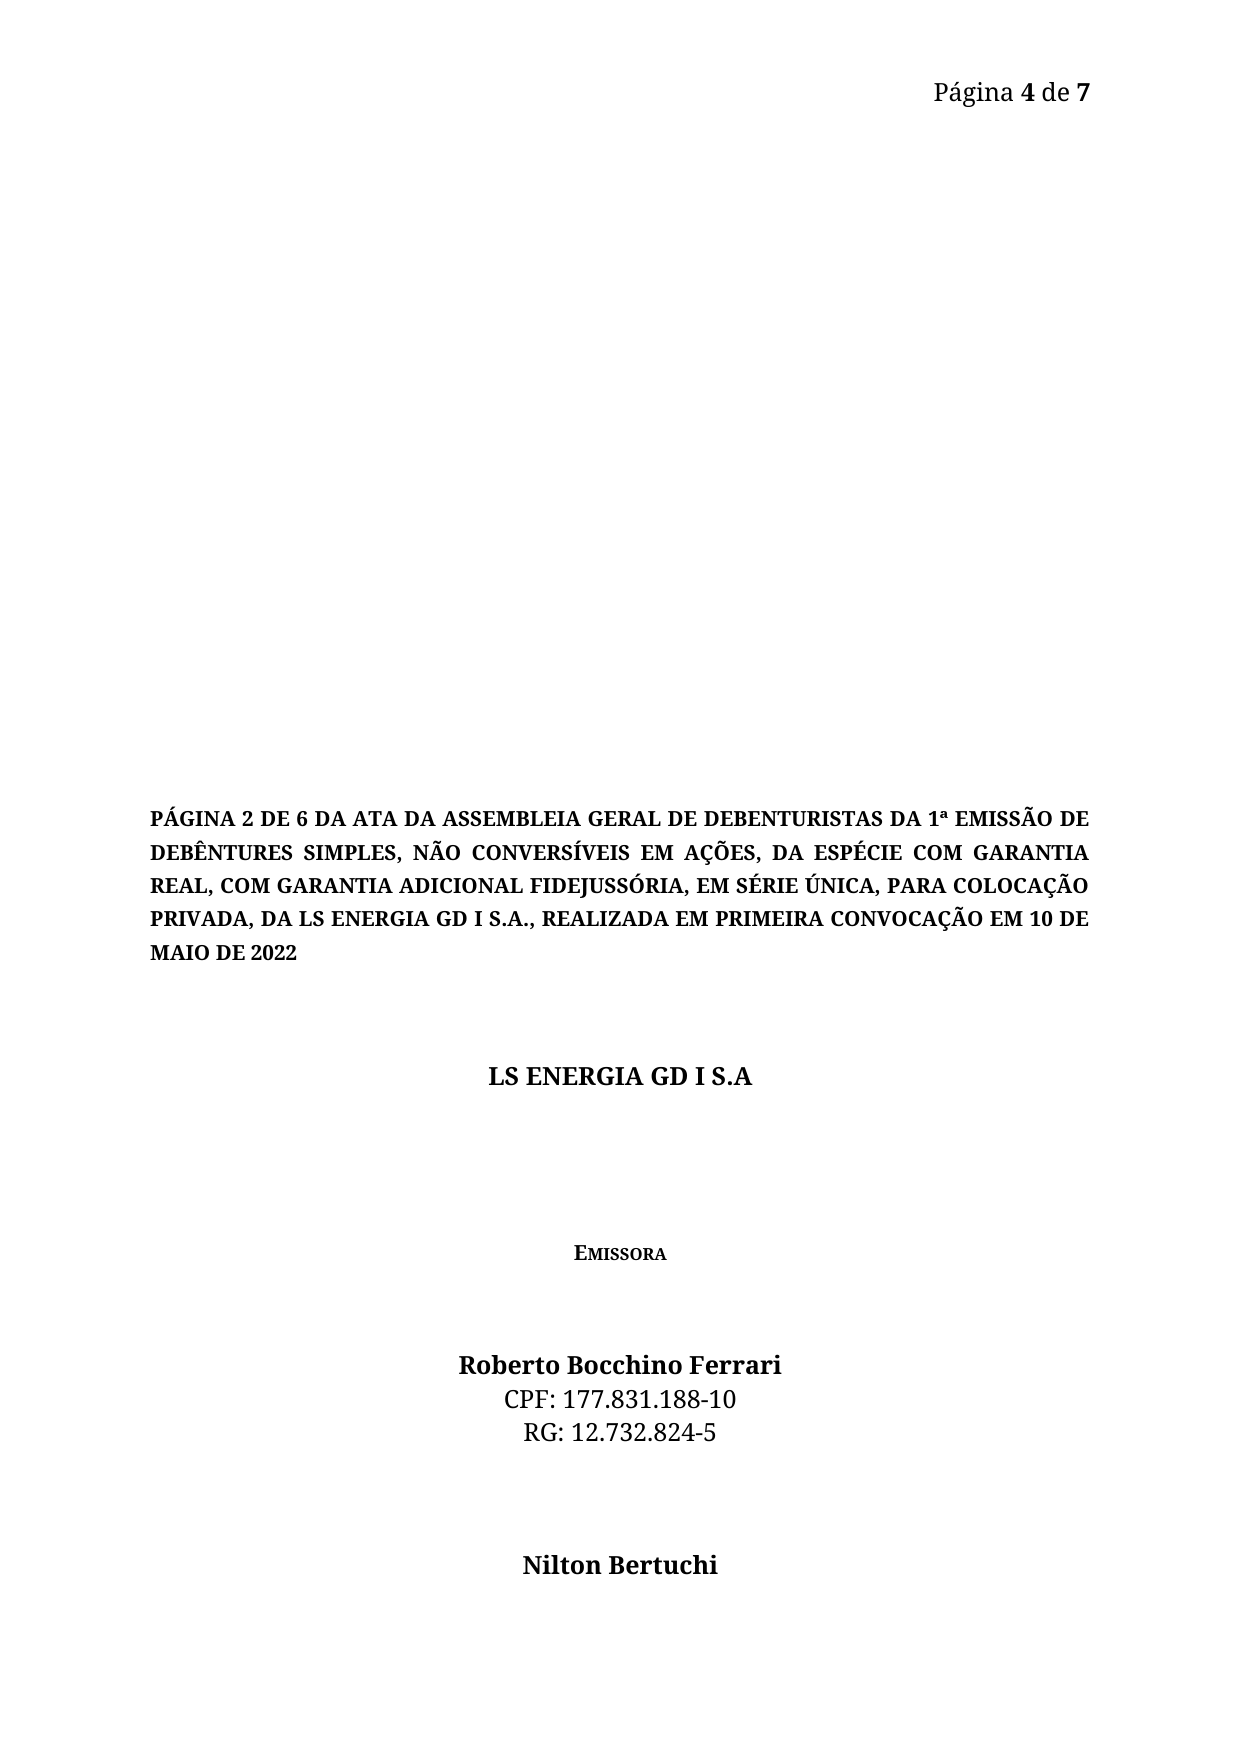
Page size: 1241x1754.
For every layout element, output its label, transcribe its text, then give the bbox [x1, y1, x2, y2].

text PÁGINA 2 DE 6 DA ATA DA ASSEMBLEIA GERAL DE DEBENTURISTAS DA 1ª EMISSÃO DE DEBÊNTURES SIMPLES, NÃO CONVERSÍVEIS EM AÇÕES, DA ESPÉCIE COM GARANTIA REAL, COM GARANTIA ADICIONAL FIDEJUSSÓRIA, EM SÉRIE ÚNICA, PARA COLOCAÇÃO PRIVADA, DA LS ENERGIA GD I S.A., REALIZADA EM PRIMEIRA CONVOCAÇÃO EM 10 DE MAIO DE 2022 [150, 800, 1090, 967]
list Roberto Bocchino Ferrari [150, 1348, 1090, 1381]
text LS ENERGIA GD I S.A [150, 1058, 1090, 1092]
list RG: 12.732.824-5 [150, 1415, 1090, 1448]
text Emissora [150, 1236, 1090, 1267]
list Nilton Bertuchi [150, 1548, 1090, 1581]
list CPF: 177.831.188-10 [150, 1381, 1090, 1415]
